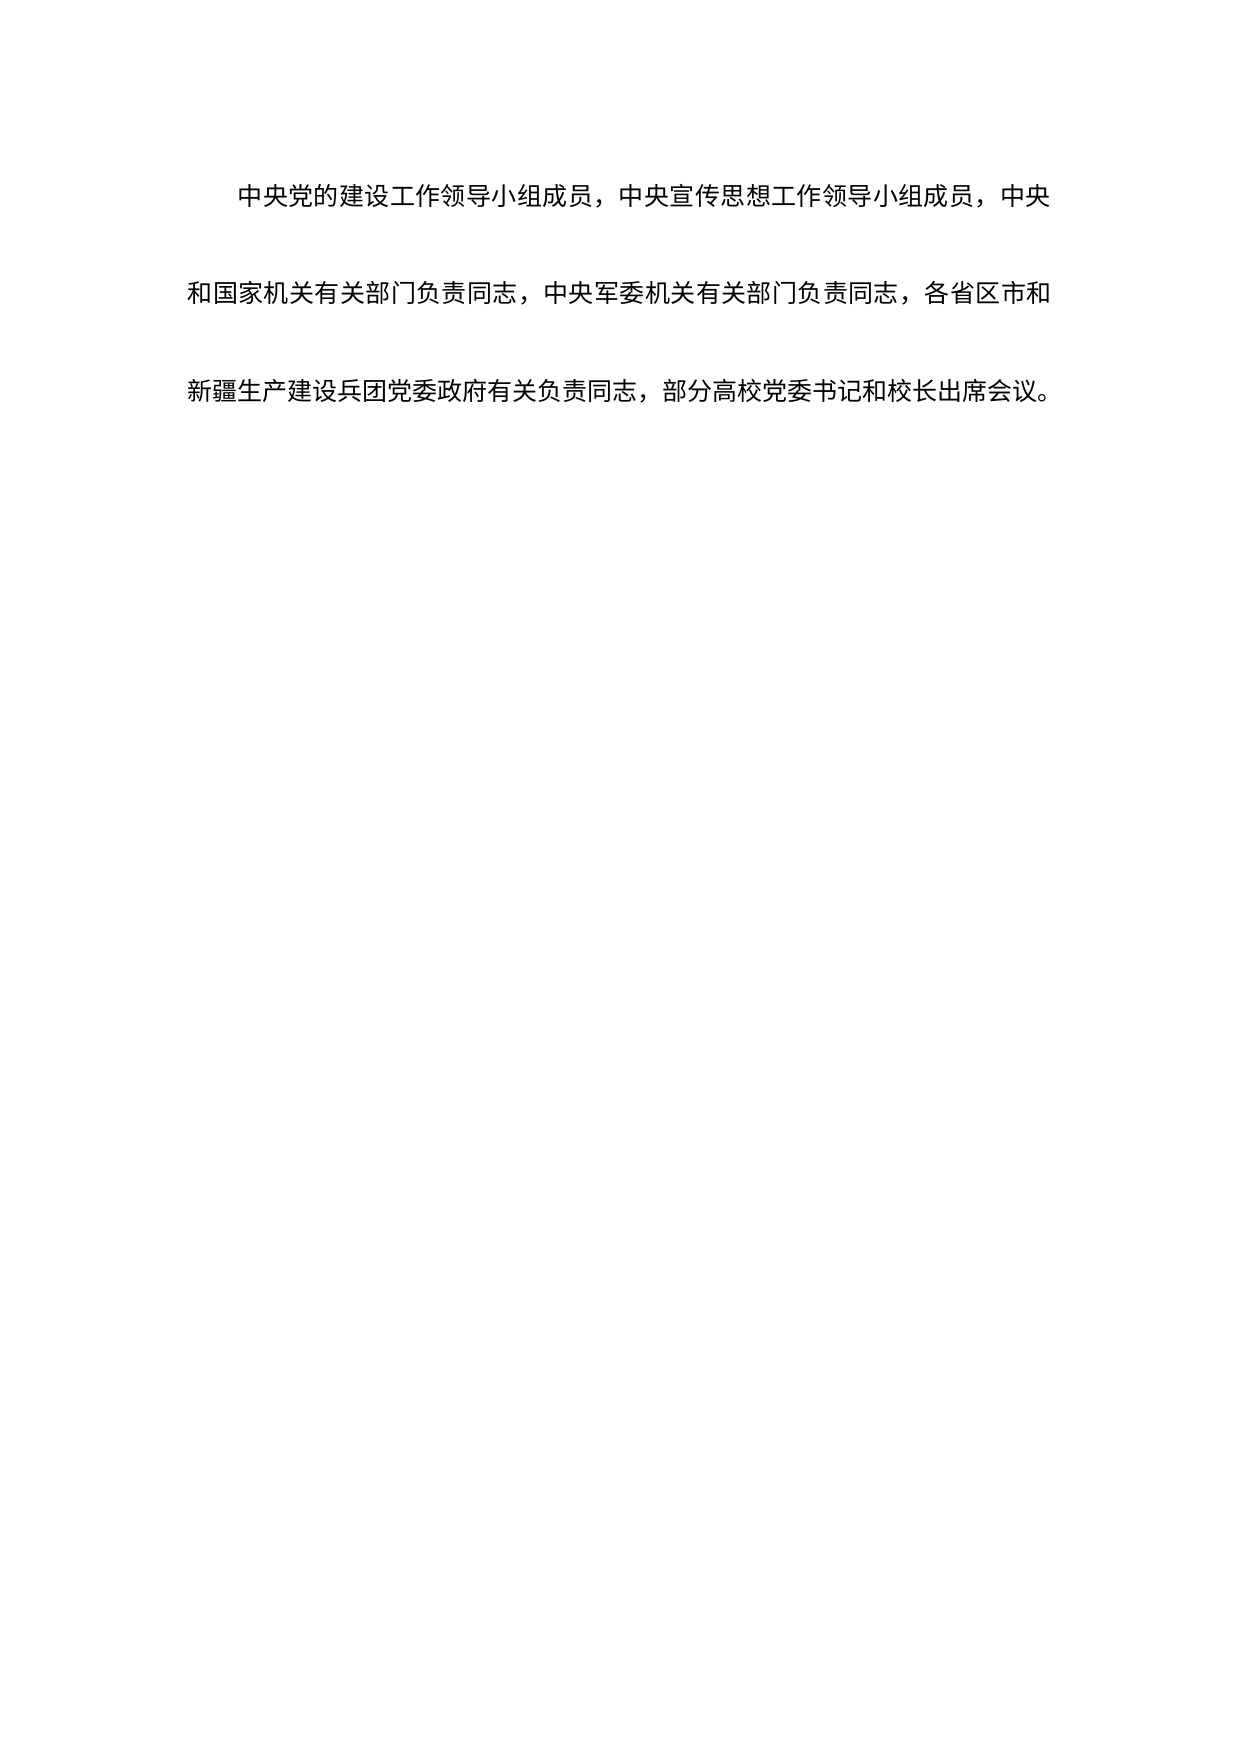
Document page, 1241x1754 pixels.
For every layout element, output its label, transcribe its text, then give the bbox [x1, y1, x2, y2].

text 中央党的建设工作领导小组成员，中央宣传思想工作领导小组成员，中央和国家机关有关部门负责同志，中央军委机关有关部门负责同志，各省区市和新疆生产建设兵团党委政府有关负责同志，部分高校党委书记和校长出席会议。 [187, 162, 1053, 422]
